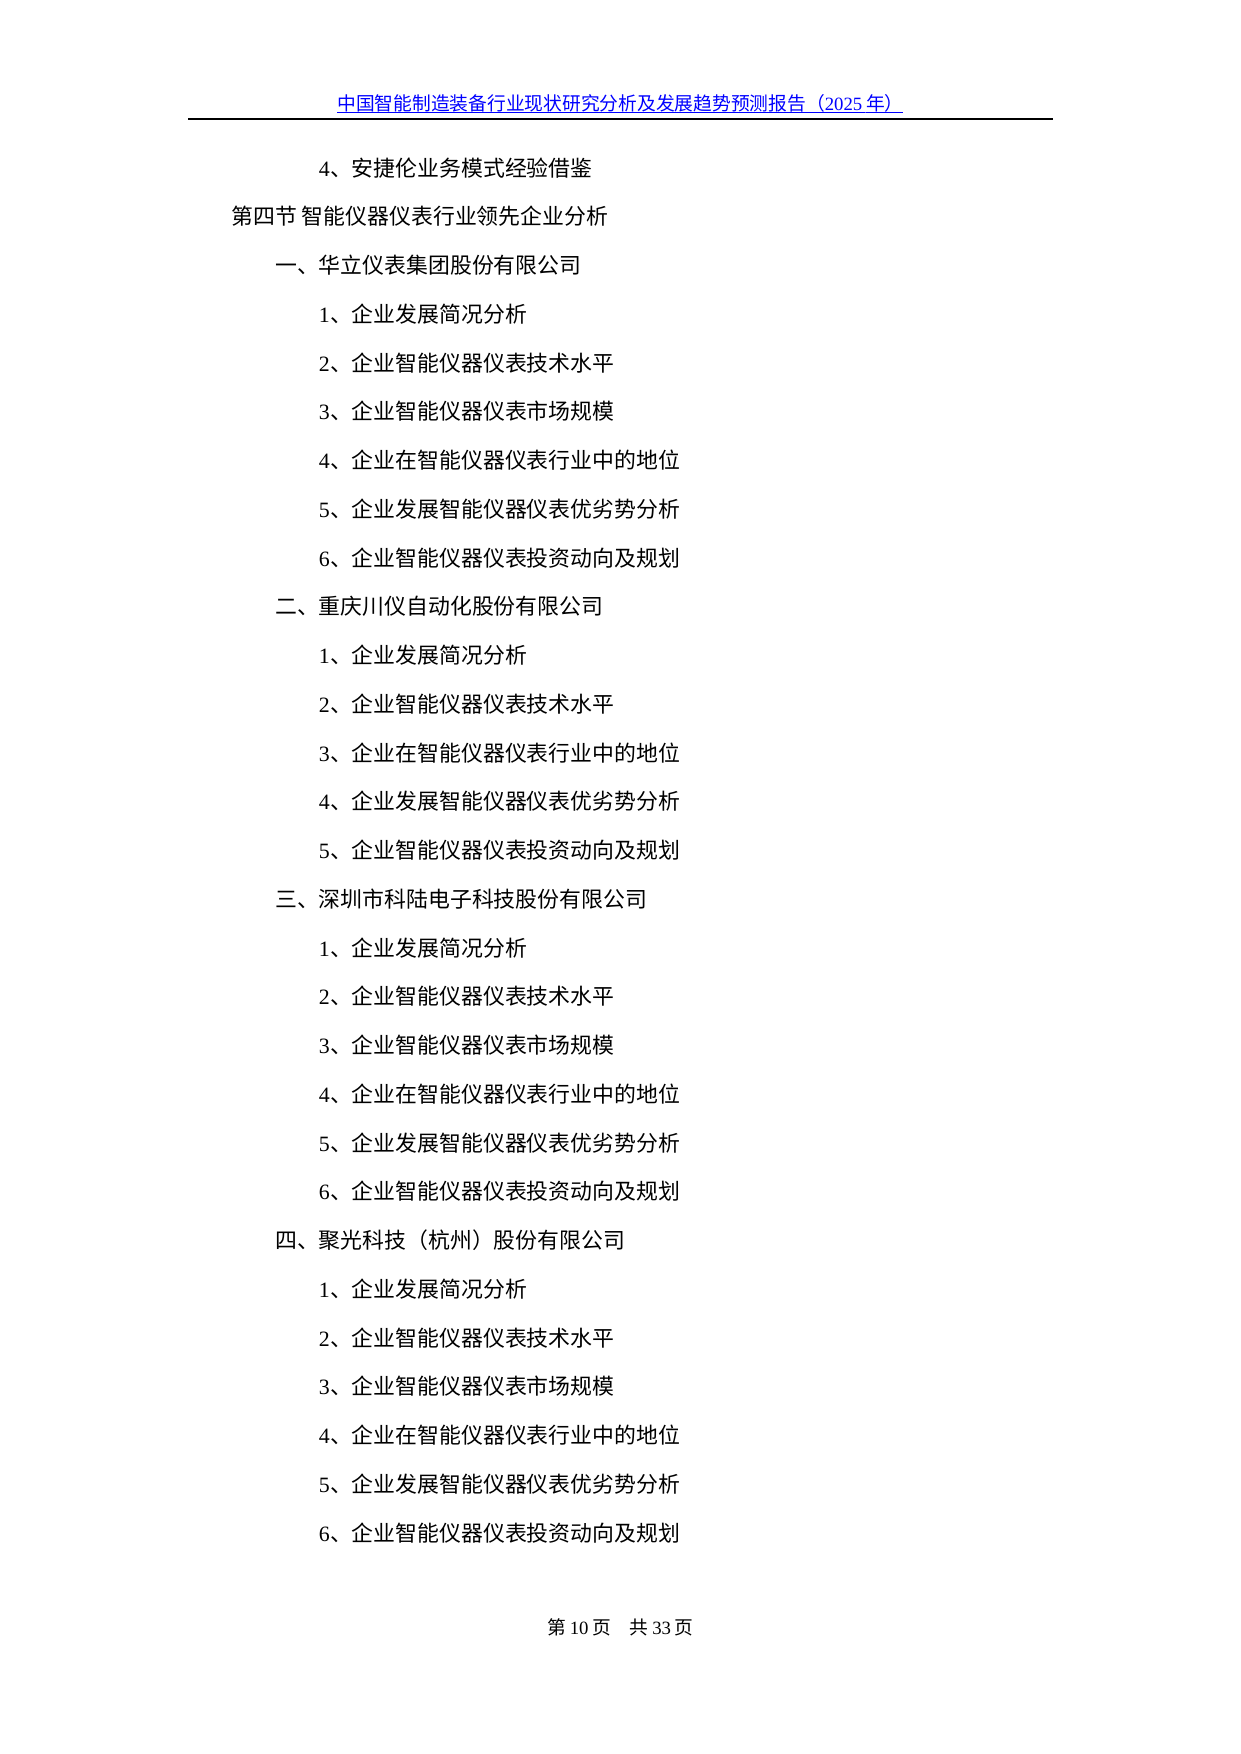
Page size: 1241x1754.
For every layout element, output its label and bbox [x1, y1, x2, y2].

text [187, 150, 1053, 1548]
